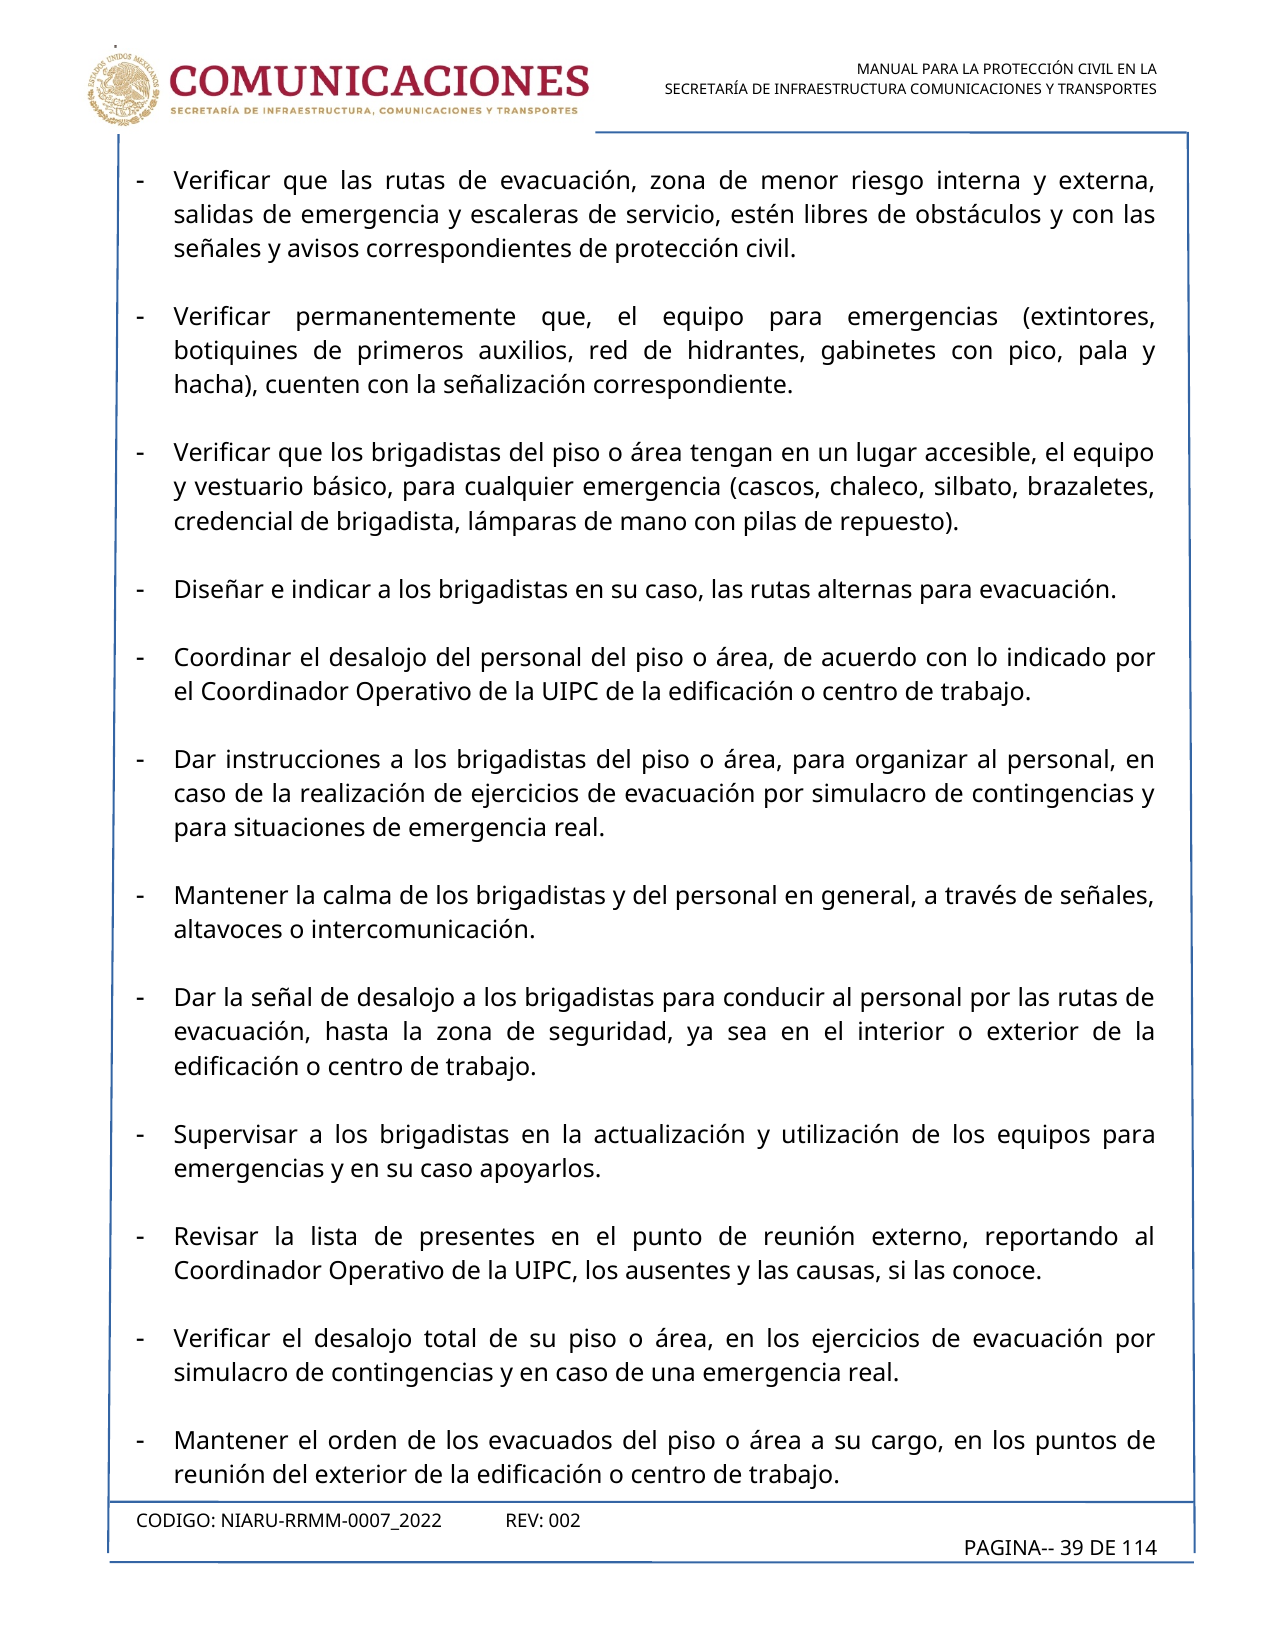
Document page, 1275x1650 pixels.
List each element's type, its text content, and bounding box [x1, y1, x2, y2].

list Diseñar e indicar a los brigadistas en su caso, las rutas alternas para evacuación. [136, 571, 1157, 605]
list Mantener la calma de los brigadistas y del personal en general, a través de señales, altavoces o intercomunicación. [136, 878, 1157, 946]
list Verificar que los brigadistas del piso o área tengan en un lugar accesible, el equipo y vestuario básico, para cualquier emergencia (cascos, chaleco, silbato, brazaletes, credencial de brigadista, lámparas de mano con pilas de repuesto). [136, 435, 1157, 537]
list Dar la señal de desalojo a los brigadistas para conducir al personal por las rutas de evacuación, hasta la zona de seguridad, ya sea en el interior o exterior de la edificación o centro de trabajo. [136, 980, 1157, 1082]
picture [78, 48, 596, 134]
list Dar instrucciones a los brigadistas del piso o área, para organizar al personal, en caso de la realización de ejercicios de evacuación por simulacro de contingencias y para situaciones de emergencia real. [136, 742, 1157, 844]
list Revisar la lista de presentes en el punto de reunión externo, reportando al Coordinador Operativo de la UIPC, los ausentes y las causas, si las conoce. [136, 1218, 1157, 1287]
list Verificar permanentemente que, el equipo para emergencias (extintores, botiquines de primeros auxilios, red de hidrantes, gabinetes con pico, pala y hacha), cuenten con la señalización correspondiente. [136, 299, 1157, 401]
list Supervisar a los brigadistas en la actualización y utilización de los equipos para emergencias y en su caso apoyarlos. [136, 1116, 1157, 1184]
list Verificar que las rutas de evacuación, zona de menor riesgo interna y externa, salidas de emergencia y escaleras de servicio, estén libres de obstáculos y con las señales y avisos correspondientes de protección civil. [136, 162, 1157, 265]
list Verificar el desalojo total de su piso o área, en los ejercicios de evacuación por simulacro de contingencias y en caso de una emergencia real. [136, 1321, 1157, 1389]
list Mantener el orden de los evacuados del piso o área a su cargo, en los puntos de reunión del exterior de la edificación o centro de trabajo. [136, 1423, 1157, 1491]
list Coordinar el desalojo del personal del piso o área, de acuerdo con lo indicado por el Coordinador Operativo de la UIPC de la edificación o centro de trabajo. [136, 639, 1157, 707]
